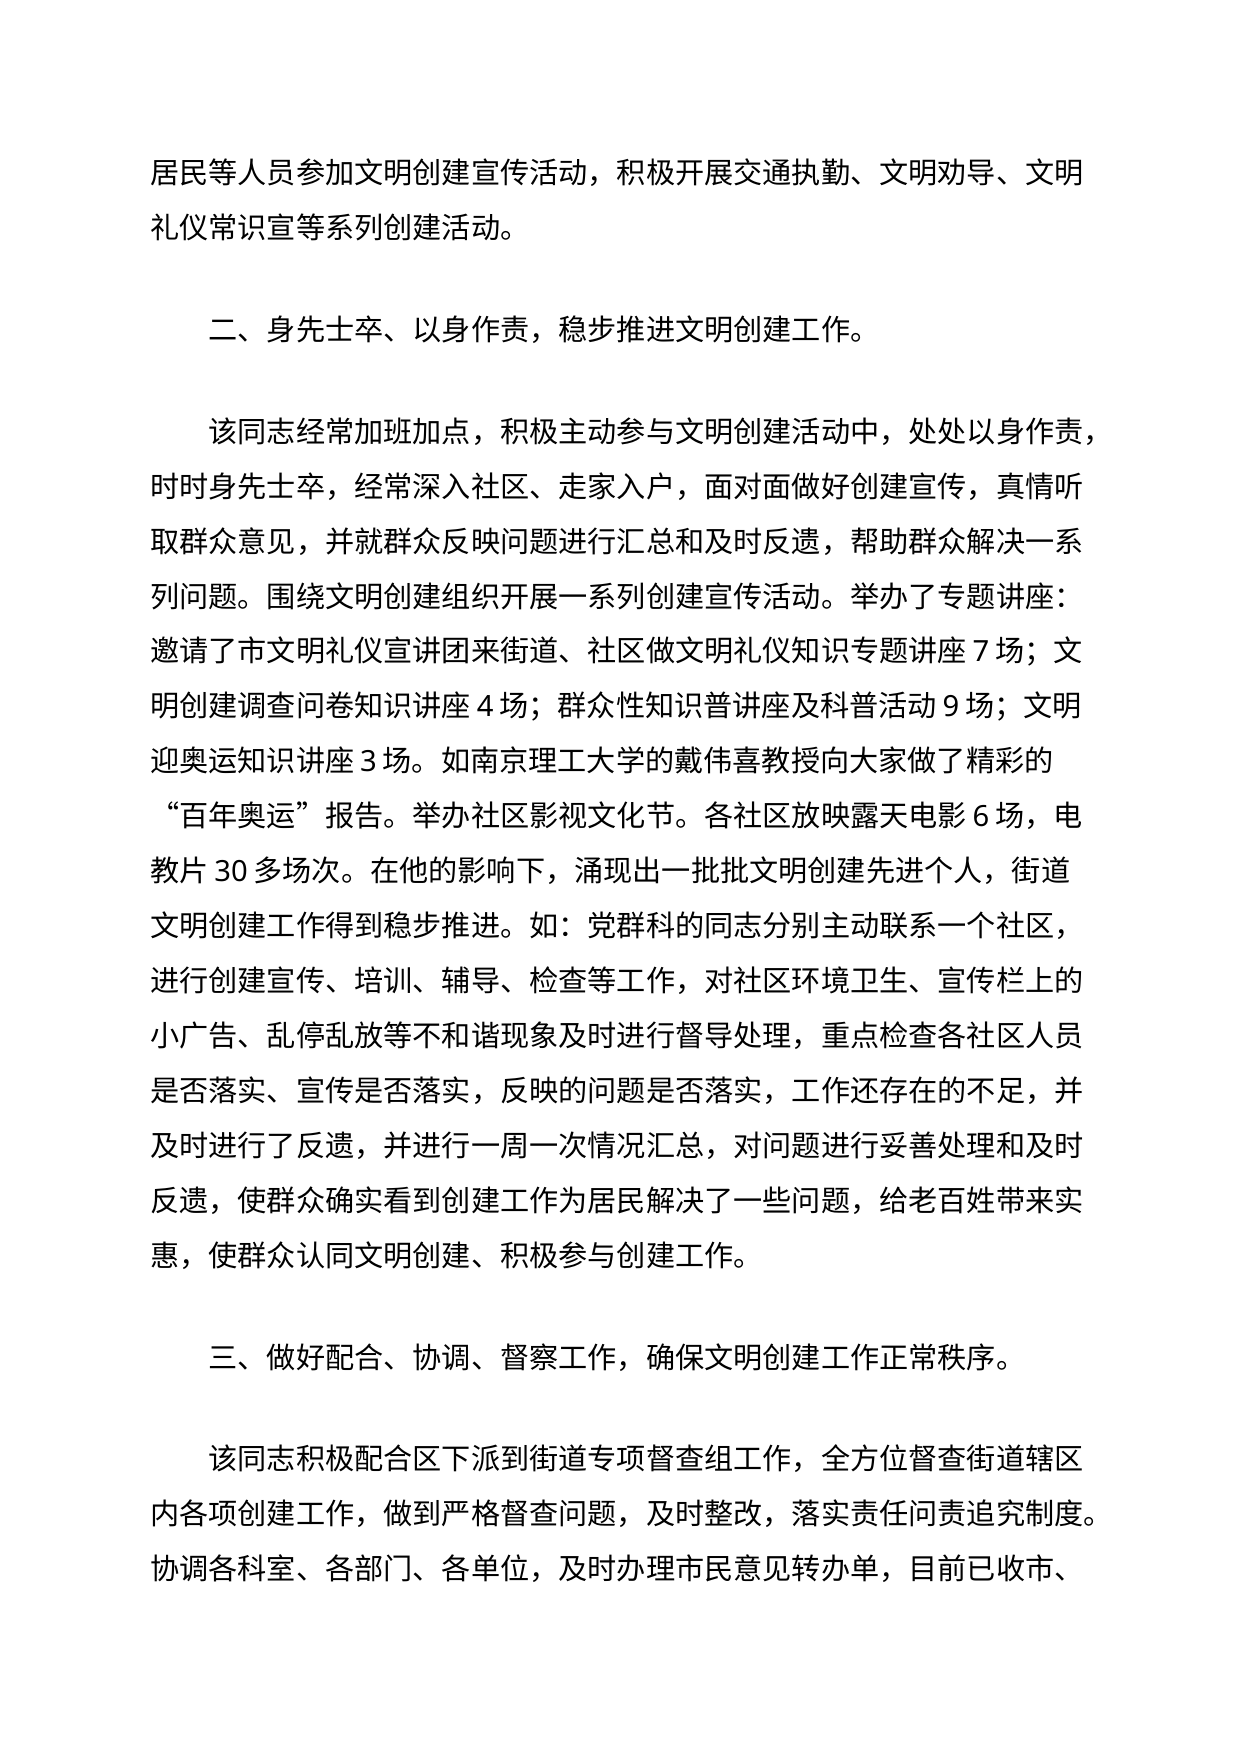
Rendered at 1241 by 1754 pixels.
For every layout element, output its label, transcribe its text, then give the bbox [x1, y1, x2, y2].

text 该同志经常加班加点，积极主动参与文明创建活动中，处处以身作责，时时身先士卒，经常深入社区、走家入户，面对面做好创建宣传，真情听取群众意见，并就群众反映问题进行汇总和及时反遗，帮助群众解决一系列问题。围绕文明创建组织开展一系列创建宣传活动。举办了专题讲座：邀请了市文明礼仪宣讲团来街道、社区做文明礼仪知识专题讲座7场；文明创建调查问卷知识讲座4场；群众性知识普讲座及科普活动9场；文明迎奥运知识讲座3场。如南京理工大学的戴伟喜教授向大家做了精彩的“百年奥运”报告。举办社区影视文化节。各社区放映露天电影6场，电教片30多场次。在他的影响下，涌现出一批批文明创建先进个人，街道文明创建工作得到稳步推进。如：党群科的同志分别主动联系一个社区，进行创建宣传、培训、辅导、检查等工作，对社区环境卫生、宣传栏上的小广告、乱停乱放等不和谐现象及时进行督导处理，重点检查各社区人员是否落实、宣传是否落实，反映的问题是否落实，工作还存在的不足，并及时进行了反遗，并进行一周一次情况汇总，对问题进行妥善处理和及时反遗，使群众确实看到创建工作为居民解决了一些问题，给老百姓带来实惠，使群众认同文明创建、积极参与创建工作。 [150, 408, 1090, 1275]
text 三、做好配合、协调、督察工作，确保文明创建工作正常秩序。 [150, 1334, 1090, 1376]
text 二、身先士卒、以身作责，稳步推进文明创建工作。 [150, 307, 1090, 349]
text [150, 1436, 1090, 1588]
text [150, 150, 1090, 247]
